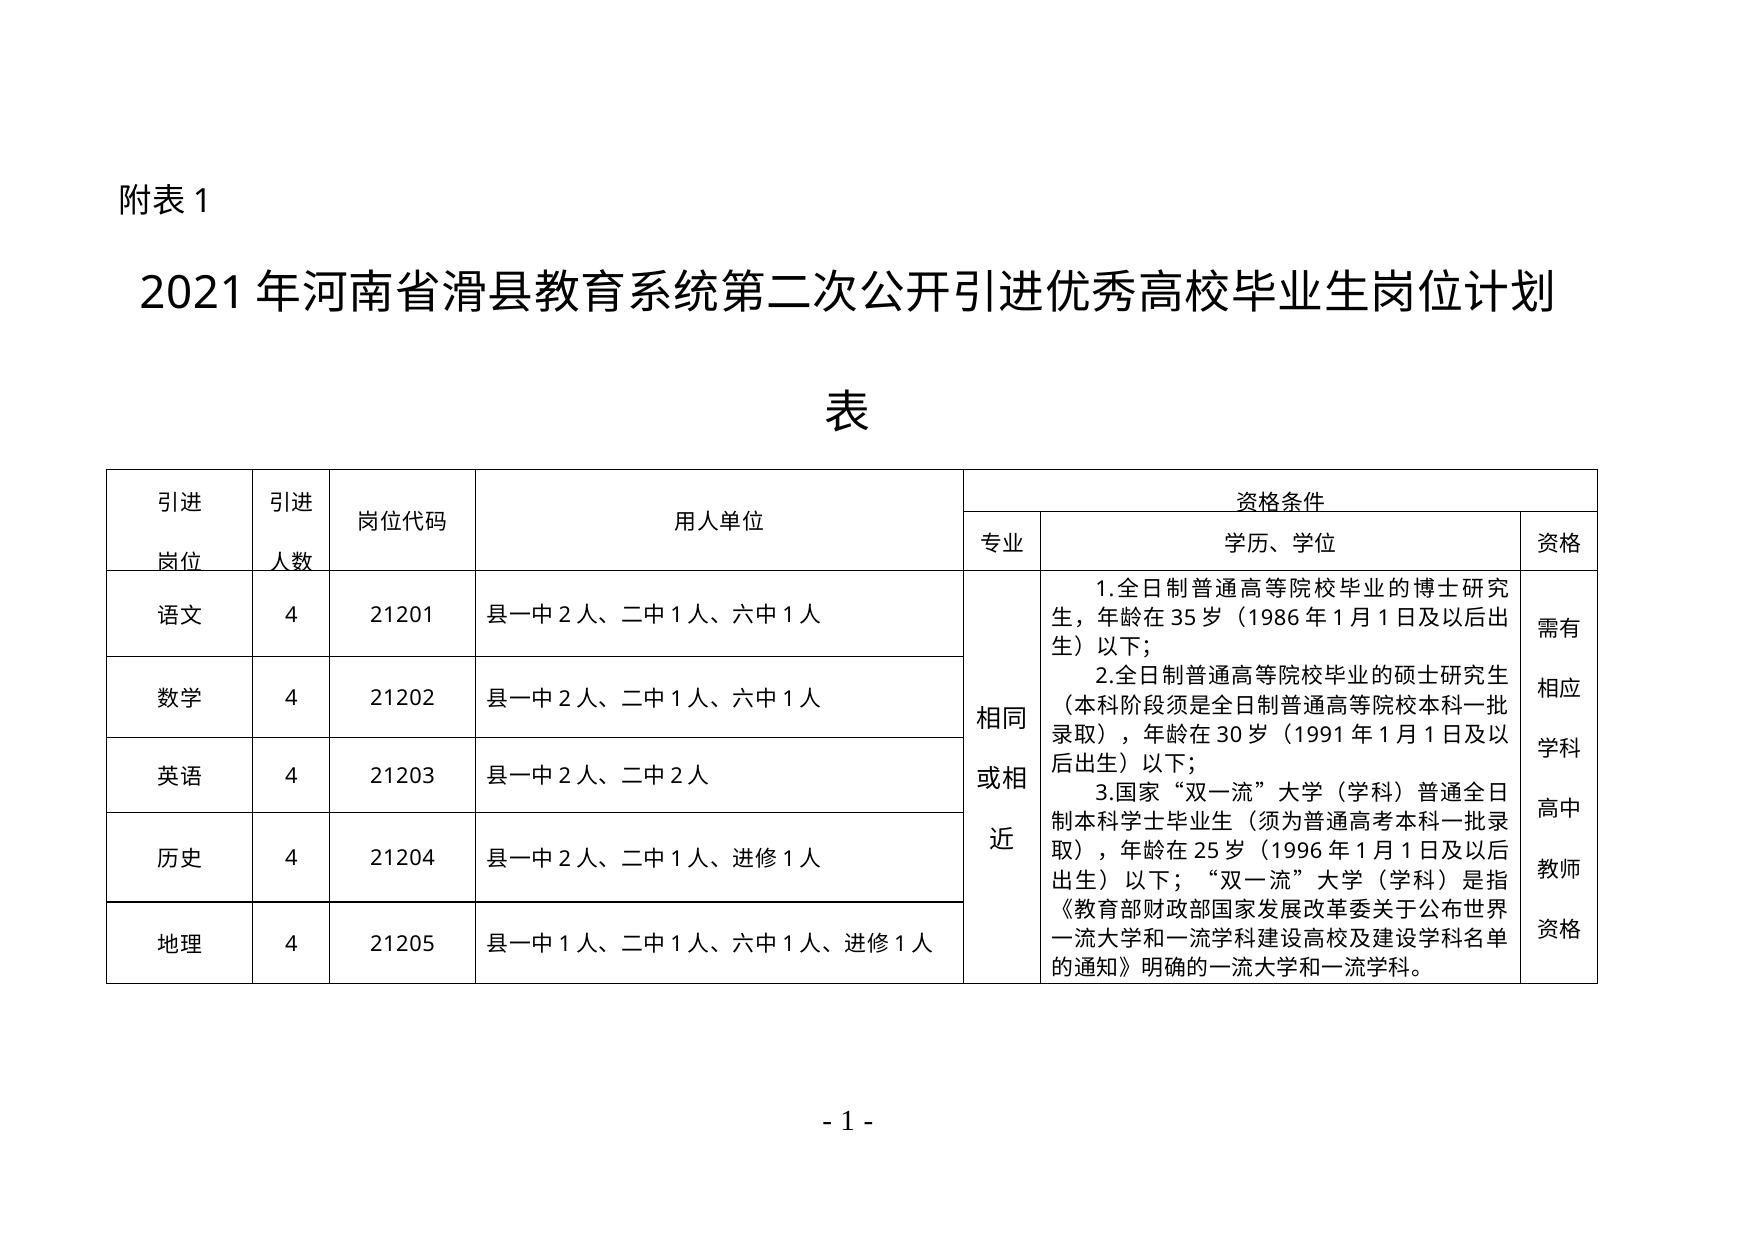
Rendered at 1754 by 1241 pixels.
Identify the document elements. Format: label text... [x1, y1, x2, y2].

table_cell 4 [253, 813, 329, 901]
table_cell 语文 [107, 571, 252, 656]
table_cell 4 [253, 657, 329, 737]
table_cell 英语 [107, 738, 252, 812]
table_cell 21204 [330, 813, 475, 901]
table_cell 4 [253, 903, 329, 983]
table_header 资格条件 [964, 470, 1597, 511]
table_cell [476, 903, 963, 983]
table_cell 历史 [107, 813, 252, 901]
table_cell 地理 [107, 903, 252, 983]
table_cell 21202 [330, 657, 475, 737]
text 附表1 [118, 168, 1577, 228]
table_cell 数学 [107, 657, 252, 737]
table_cell 4 [253, 571, 329, 656]
text 2021年河南省滑县教育系统第二次公开引进优秀高校毕业生岗位计划表 [118, 228, 1577, 469]
table_cell 21203 [330, 738, 475, 812]
table_cell 需有相应学科高中教师资格证书 [1521, 571, 1597, 983]
table_cell 县一中2人、二中1人、六中1人 [476, 571, 963, 656]
table_header 用人单位 [476, 470, 963, 570]
table_cell 21201 [330, 571, 475, 656]
table_cell 相同或相近 [964, 571, 1040, 983]
table_cell 专业 [964, 512, 1040, 570]
table_cell 县一中2人、二中1人、进修1人 [476, 813, 963, 901]
table_cell 4 [253, 738, 329, 812]
table_cell 21205 [330, 903, 475, 983]
table_cell 资格 证书 [1521, 512, 1597, 570]
table_cell 1.全日制普通高等院校毕业的博士研究生，年龄在35岁（1986年1月1日及以后出生）以下； 2.全日制普通高等院校毕业的硕士研究生（本科阶段须是全日制普通高等院校本科一批录取），年龄在30岁（1991年1月1日及以后出生）以下； 3.国家“双一流”大学（学科）普通全日制本科学士毕业生（须为普通高考本科一批录取），年龄在25岁（1996年1月1日及以后出生）以下；“双一流”大学（学科）是指《教育部财政部国家发展改革委关于公布世界一流大学和一流学科建设高校及建设学科名单的通知》明确的一流大学和一流学科。 4.全日制普通高等院校本科一批录取的毕业生年龄在25岁（1996年1月1日及以后出生）以下。 以上均不含有关高校的分校、独立学院、委托培养、在职培养、定向培养和合作办学的毕业生，海外（境外）留学生。 [1041, 571, 1520, 983]
table_cell 学历、学位 [1041, 512, 1520, 570]
table_header 引进 岗位 [107, 470, 252, 570]
table_cell 县一中2人、二中2人 [476, 738, 963, 812]
table_header 引进 人数 [253, 470, 329, 570]
table_header 岗位代码 [330, 470, 475, 570]
table_cell 县一中2人、二中1人、六中1人 [476, 657, 963, 737]
